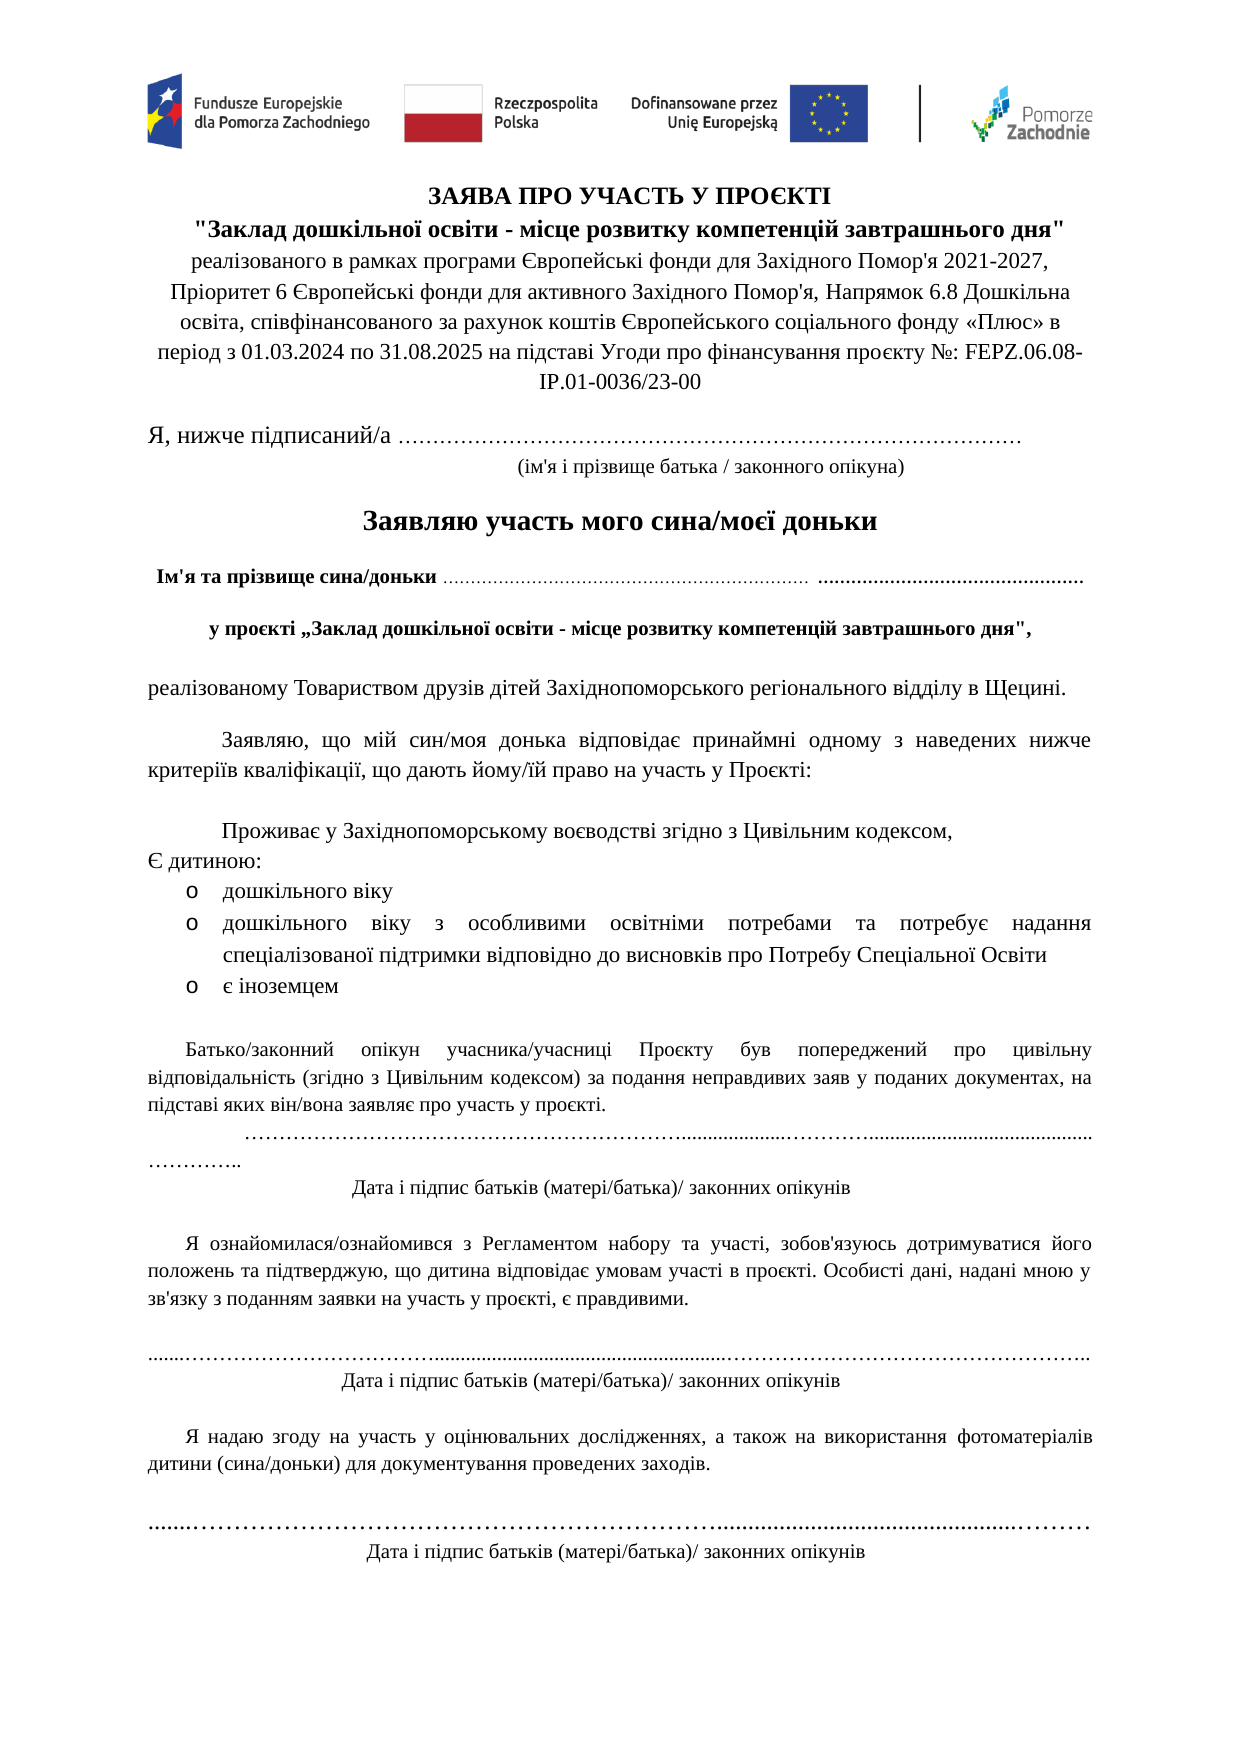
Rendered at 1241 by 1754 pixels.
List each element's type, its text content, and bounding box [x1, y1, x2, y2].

text Батько/законний опікун учасника/учасниці Проєкту був попереджений про цивільну відповідальність (згідно з Цивільним кодексом) за подання неправдивих заяв у поданих документах, на підставі яких він/вона заявляє про участь у проєкті. [148, 1037, 1093, 1116]
list є іноземцем [185, 972, 1093, 1000]
text .......………………………………………………………................................................……… [148, 1506, 1093, 1535]
text реалізованому Товариством друзів дітей Західнопоморського регіонального відділу в Щецині. [148, 674, 1093, 700]
text Заявляю участь мого сина/моєї доньки [148, 503, 1093, 537]
picture [147, 73, 1093, 149]
text ………………………………………………………....................…………...........................................………….. [148, 1120, 1093, 1172]
text Дата і підпис батьків (матері/батька)/ законних опікунів [185, 1368, 1093, 1392]
list дошкільного віку з особливими освітніми потребами та потребує надання спеціалізованої підтримки відповідно до висновків про Потребу Спеціальної Освіти [185, 909, 1093, 968]
text ЗАЯВА ПРО УЧАСТЬ У ПРОЄКТІ [166, 181, 1093, 210]
text .......………………………………........................................................…………………………………………….. [148, 1341, 1093, 1365]
text реалізованого в рамках програми Європейські фонди для Західного Помор'я 2021-2027, Пріоритет 6 Європейські фонди для активного Західного Помор'я, Напрямок 6.8 Дошкільна освіта, співфінансованого за рахунок коштів Європейського соціального фонду «Плюс» в період з 01.03.2024 по 31.08.2025 на підставі Угоди про фінансування проєкту №: FEPZ.06.08-IP.01-0036/23-00 [148, 247, 1093, 395]
text Є дитиною: [148, 847, 1093, 873]
list дошкільного віку [185, 877, 1093, 905]
text Дата і підпис батьків (матері/батька)/ законних опікунів [185, 1539, 1093, 1563]
text Я, нижче підписаний/а ……………………………………………………………………………… [148, 421, 1093, 449]
text (ім'я і прізвище батька / законного опікуна) [148, 453, 1093, 478]
text Проживає у Західнопоморському воєводстві згідно з Цивільним кодексом, [148, 817, 1093, 843]
text Я ознайомилася/ознайомився з Регламентом набору та участі, зобов'язуюсь дотримуватися його положень та підтверджую, що дитина відповідає умовам участі в проєкті. Особисті дані, надані мною у зв'язку з поданням заявки на участь у проєкті, є правдивими. [148, 1230, 1093, 1310]
text Я надаю згоду на участь у оцінювальних дослідженнях, а також на використання фотоматеріалів дитини (сина/доньки) для документування проведених заходів. [148, 1424, 1093, 1475]
text Дата і підпис батьків (матері/батька)/ законних опікунів [185, 1175, 1093, 1199]
text Ім'я та прізвище сина/доньки ………………………………………………………… ………………………………………… [148, 564, 1093, 588]
text Заявляю, що мій син/моя донька відповідає принаймні одному з наведених нижче критеріїв кваліфікації, що дають йому/їй право на участь у Проєкті: [148, 726, 1093, 783]
text "Заклад дошкільної освіти - місце розвитку компетенцій завтрашнього дня" [166, 214, 1093, 243]
text у проєкті „Заклад дошкільної освіти - місце розвитку компетенцій завтрашнього дня", [148, 616, 1093, 640]
